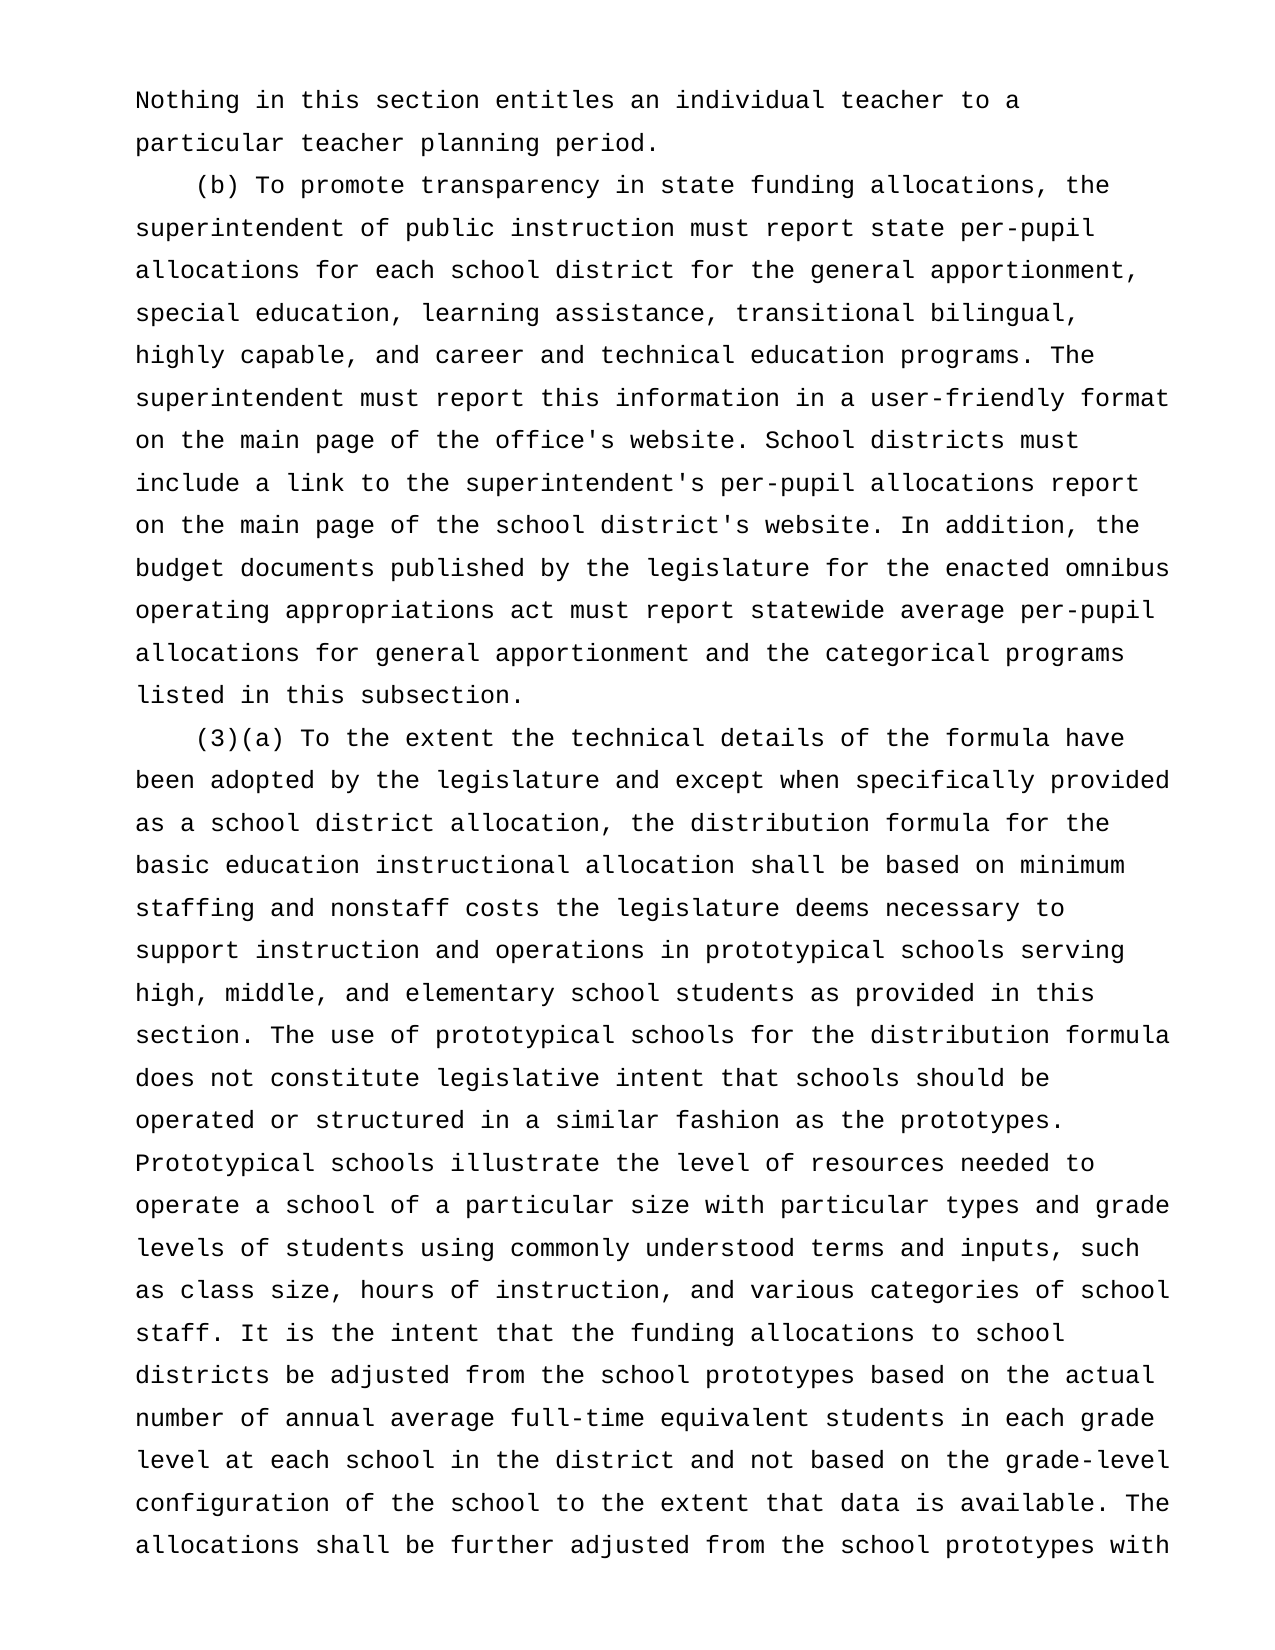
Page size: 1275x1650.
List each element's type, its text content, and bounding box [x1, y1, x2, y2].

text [135, 75, 1170, 160]
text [135, 712, 1170, 1562]
text (b) To promote transparency in state funding allocations, the superintendent of public instruction must report state per-pupil allocations for each school district for the general apportionment, special education, learning assistance, transitional bilingual, highly capable, and career and technical education programs. The superintendent must report this information in a user-friendly format on the main page of the office's website. School districts must include a link to the superintendent's per-pupil allocations report on the main page of the school district's website. In addition, the budget documents published by the legislature for the enacted omnibus operating appropriations act must report statewide average per-pupil allocations for general apportionment and the categorical programs listed in this subsection. [135, 160, 1170, 712]
